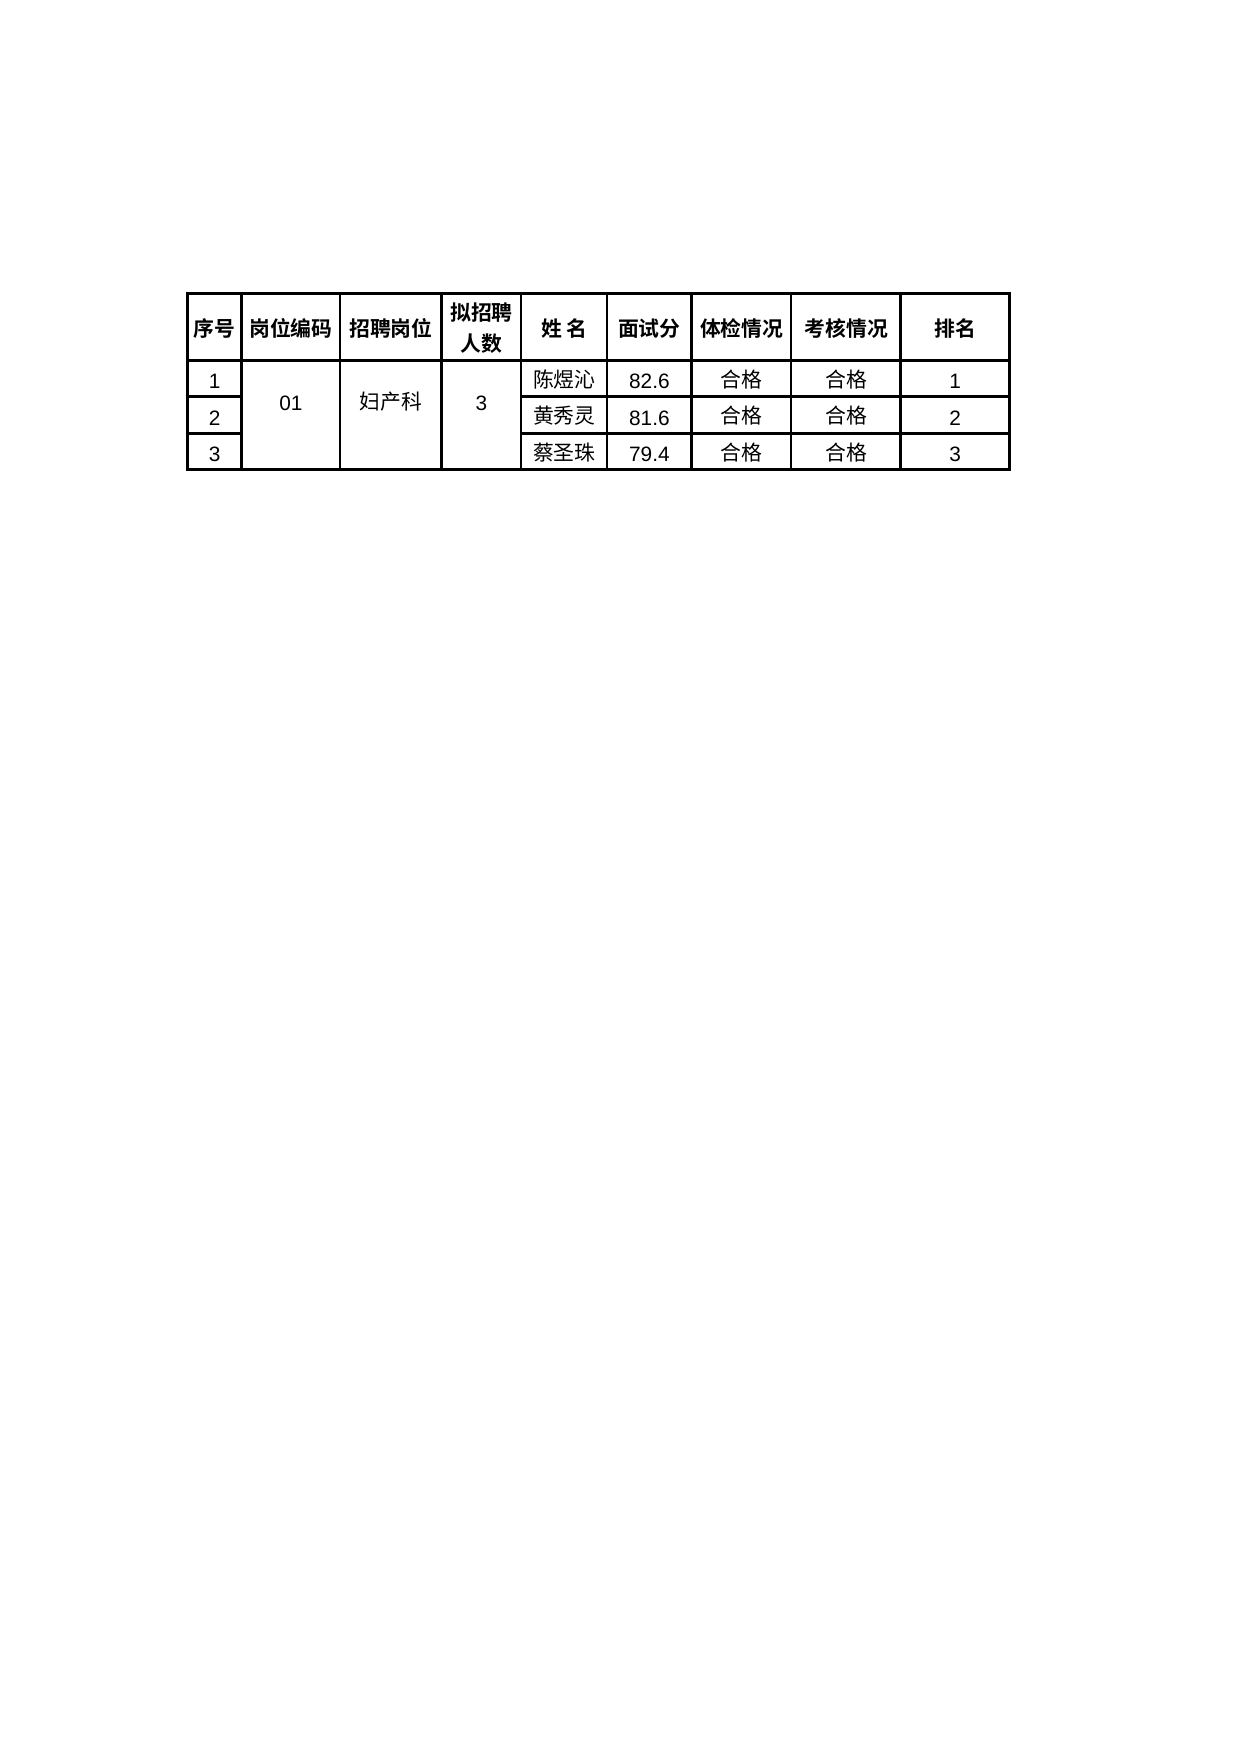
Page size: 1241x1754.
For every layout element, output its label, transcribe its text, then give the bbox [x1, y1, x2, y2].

table_cell 1 [902, 362, 1008, 395]
table_header 体检情况 [693, 295, 790, 359]
table_cell 合格 [792, 398, 899, 432]
table_cell 陈煜沁 [522, 362, 606, 395]
table_header 排名 [902, 295, 1008, 359]
table_cell 3 [189, 435, 240, 468]
table_header 拟招聘人数 [443, 295, 520, 359]
table_cell 3 [443, 362, 520, 468]
table_header 考核情况 [792, 295, 899, 359]
table_cell 81.6 [608, 398, 690, 432]
table_cell 合格 [792, 435, 899, 468]
table_header 面试分 [608, 295, 690, 359]
table_header 姓 名 [522, 295, 606, 359]
table_header 岗位编码 [243, 295, 339, 359]
table_cell 合格 [693, 398, 790, 432]
table_cell 黄秀灵 [522, 398, 606, 432]
table_cell 01 [243, 362, 339, 468]
table_header 招聘岗位 [341, 295, 440, 359]
table_cell 2 [902, 398, 1008, 432]
table_header 序号 [189, 295, 240, 359]
table_cell 3 [902, 435, 1008, 468]
table_cell 合格 [693, 435, 790, 468]
table_cell 1 [189, 362, 240, 395]
table_cell 82.6 [608, 362, 690, 395]
table_cell 蔡圣珠 [522, 435, 606, 468]
table_cell 妇产科 [341, 362, 440, 468]
table_cell 合格 [792, 362, 899, 395]
table_cell 2 [189, 398, 240, 432]
table_cell 合格 [693, 362, 790, 395]
table_cell 79.4 [608, 435, 690, 468]
